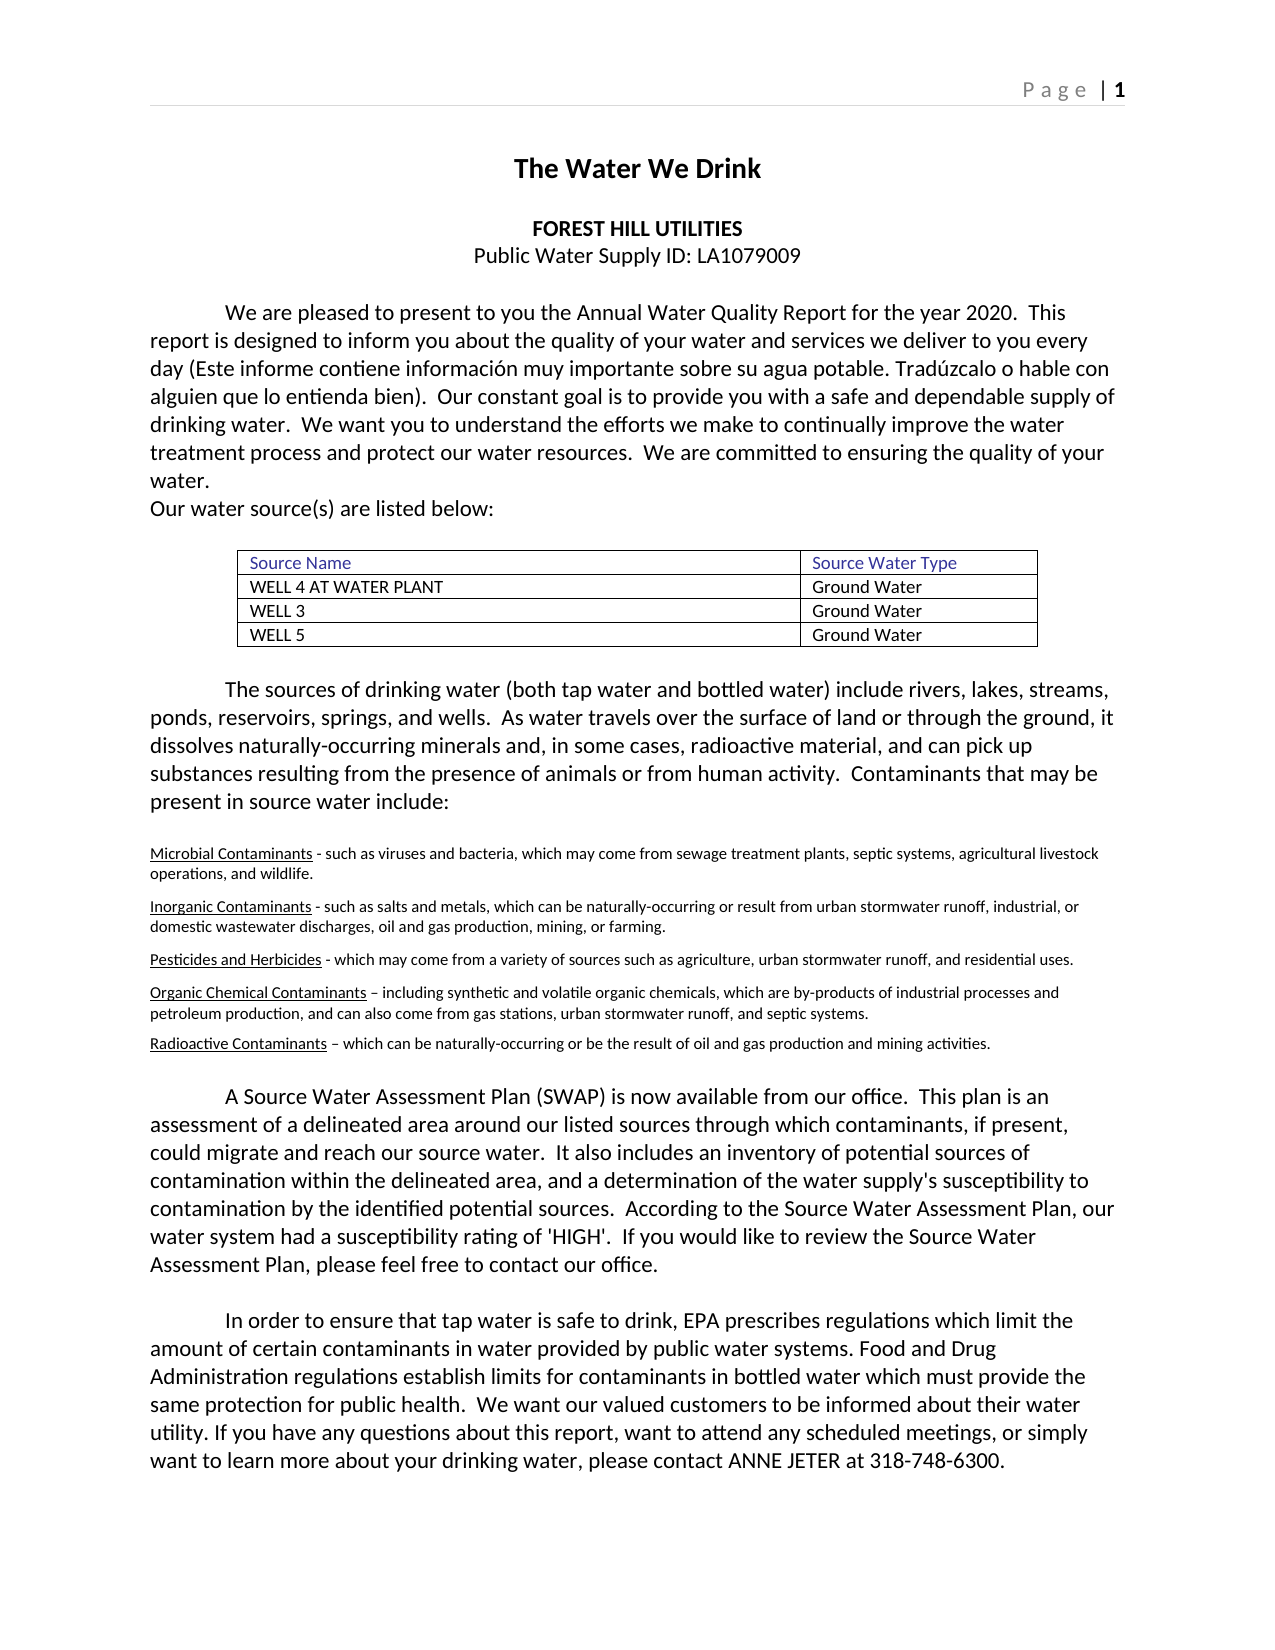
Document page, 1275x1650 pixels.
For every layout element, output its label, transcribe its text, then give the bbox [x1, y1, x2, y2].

text Public Water Supply ID: LA1079009 [150, 242, 1125, 270]
text The sources of drinking water (both tap water and bottled water) include rivers, lakes, streams, ponds, reservoirs, springs, and wells. As water travels over the surface of land or through the ground, it dissolves naturally-occurring minerals and, in some cases, radioactive material, and can pick up substances resulting from the presence of animals or from human activity. Contaminants that may be present in source water include: [150, 675, 1125, 815]
text Radioactive Contaminants – which can be naturally-occurring or be the result of oil and gas production and mining activities. [150, 1033, 1125, 1054]
text Microbial Contaminants - such as viruses and bacteria, which may come from sewage treatment plants, septic systems, agricultural livestock operations, and wildlife. [150, 843, 1125, 883]
table_cell Ground Water [801, 575, 1037, 598]
table_cell Ground Water [801, 623, 1037, 646]
text Pesticides and Herbicides - which may come from a variety of sources such as agriculture, urban stormwater runoff, and residential uses. [150, 949, 1125, 970]
table_cell WELL 4 AT WATER PLANT [238, 575, 800, 598]
text A Source Water Assessment Plan (SWAP) is now available from our office. This plan is an assessment of a delineated area around our listed sources through which contaminants, if present, could migrate and reach our source water. It also includes an inventory of potential sources of contamination within the delineated area, and a determination of the water supply's susceptibility to contamination by the identified potential sources. According to the Source Water Assessment Plan, our water system had a susceptibility rating of 'HIGH'. If you would like to review the Source Water Assessment Plan, please feel free to contact our office. [150, 1082, 1125, 1278]
text Our water source(s) are listed below: [150, 494, 1125, 522]
text Inorganic Contaminants - such as salts and metals, which can be naturally-occurring or result from urban stormwater runoff, industrial, or domestic wastewater discharges, oil and gas production, mining, or farming. [150, 896, 1125, 937]
table_cell Ground Water [801, 599, 1037, 622]
table_cell WELL 3 [238, 599, 800, 622]
text In order to ensure that tap water is safe to drink, EPA prescribes regulations which limit the amount of certain contaminants in water provided by public water systems. Food and Drug Administration regulations establish limits for contaminants in bottled water which must provide the same protection for public health. We want our valued customers to be informed about their water utility. If you have any questions about this report, want to attend any scheduled meetings, or simply want to learn more about your drinking water, please contact ANNE JETER at 318-748-6300. [150, 1306, 1125, 1474]
text FOREST HILL UTILITIES [150, 214, 1125, 242]
text We are pleased to present to you the Annual Water Quality Report for the year 2020. This report is designed to inform you about the quality of your water and services we deliver to you every day (Este informe contiene información muy importante sobre su agua potable. Tradúzcalo o hable con alguien que lo entienda bien). Our constant goal is to provide you with a safe and dependable supply of drinking water. We want you to understand the efforts we make to continually improve the water treatment process and protect our water resources. We are committed to ensuring the quality of your water. [150, 298, 1125, 494]
table_header Source Water Type [801, 551, 1037, 574]
text Organic Chemical Contaminants – including synthetic and volatile organic chemicals, which are by-products of industrial processes and petroleum production, and can also come from gas stations, urban stormwater runoff, and septic systems. [150, 983, 1125, 1023]
table_header Source Name [238, 551, 800, 574]
table_cell WELL 5 [238, 623, 800, 646]
text The Water We Drink [150, 150, 1125, 186]
